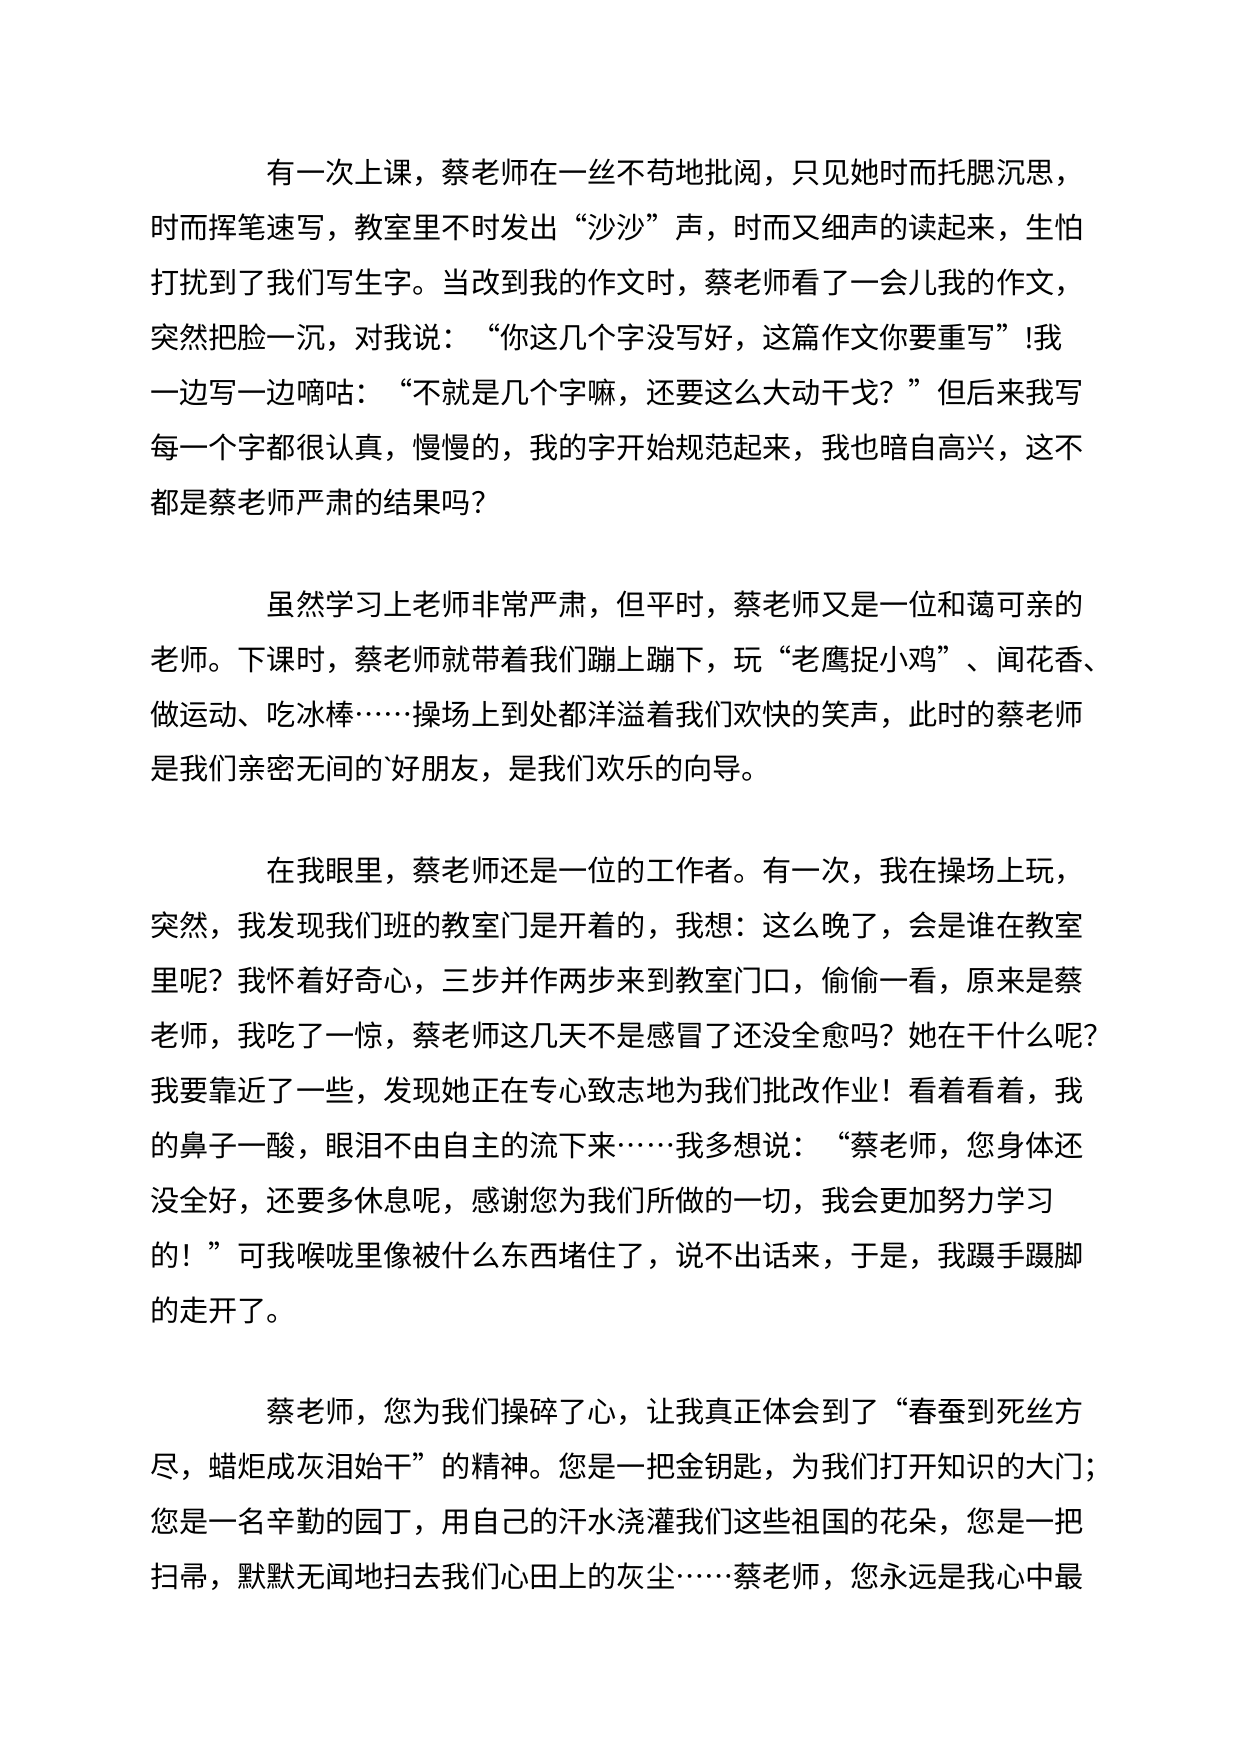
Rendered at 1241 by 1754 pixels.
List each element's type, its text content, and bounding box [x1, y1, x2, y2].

text 有一次上课，蔡老师在一丝不苟地批阅，只见她时而托腮沉思，时而挥笔速写，教室里不时发出“沙沙”声，时而又细声的读起来，生怕打扰到了我们写生字。当改到我的作文时，蔡老师看了一会儿我的作文，突然把脸一沉，对我说：“你这几个字没写好，这篇作文你要重写”!我一边写一边嘀咕：“不就是几个字嘛，还要这么大动干戈？”但后来我写每一个字都很认真，慢慢的，我的字开始规范起来，我也暗自高兴，这不都是蔡老师严肃的结果吗？ [150, 150, 1090, 522]
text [150, 1389, 1090, 1596]
text 虽然学习上老师非常严肃，但平时，蔡老师又是一位和蔼可亲的老师。下课时，蔡老师就带着我们蹦上蹦下，玩“老鹰捉小鸡”、闻花香、做运动、吃冰棒……操场上到处都洋溢着我们欢快的笑声，此时的蔡老师是我们亲密无间的`好朋友，是我们欢乐的向导。 [150, 581, 1090, 788]
text 在我眼里，蔡老师还是一位的工作者。有一次，我在操场上玩，突然，我发现我们班的教室门是开着的，我想：这么晚了，会是谁在教室里呢？我怀着好奇心，三步并作两步来到教室门口，偷偷一看，原来是蔡老师，我吃了一惊，蔡老师这几天不是感冒了还没全愈吗？她在干什么呢？我要靠近了一些，发现她正在专心致志地为我们批改作业！看着看着，我的鼻子一酸，眼泪不由自主的流下来……我多想说：“蔡老师，您身体还没全好，还要多休息呢，感谢您为我们所做的一切，我会更加努力学习的！”可我喉咙里像被什么东西堵住了，说不出话来，于是，我蹑手蹑脚的走开了。 [150, 848, 1090, 1329]
